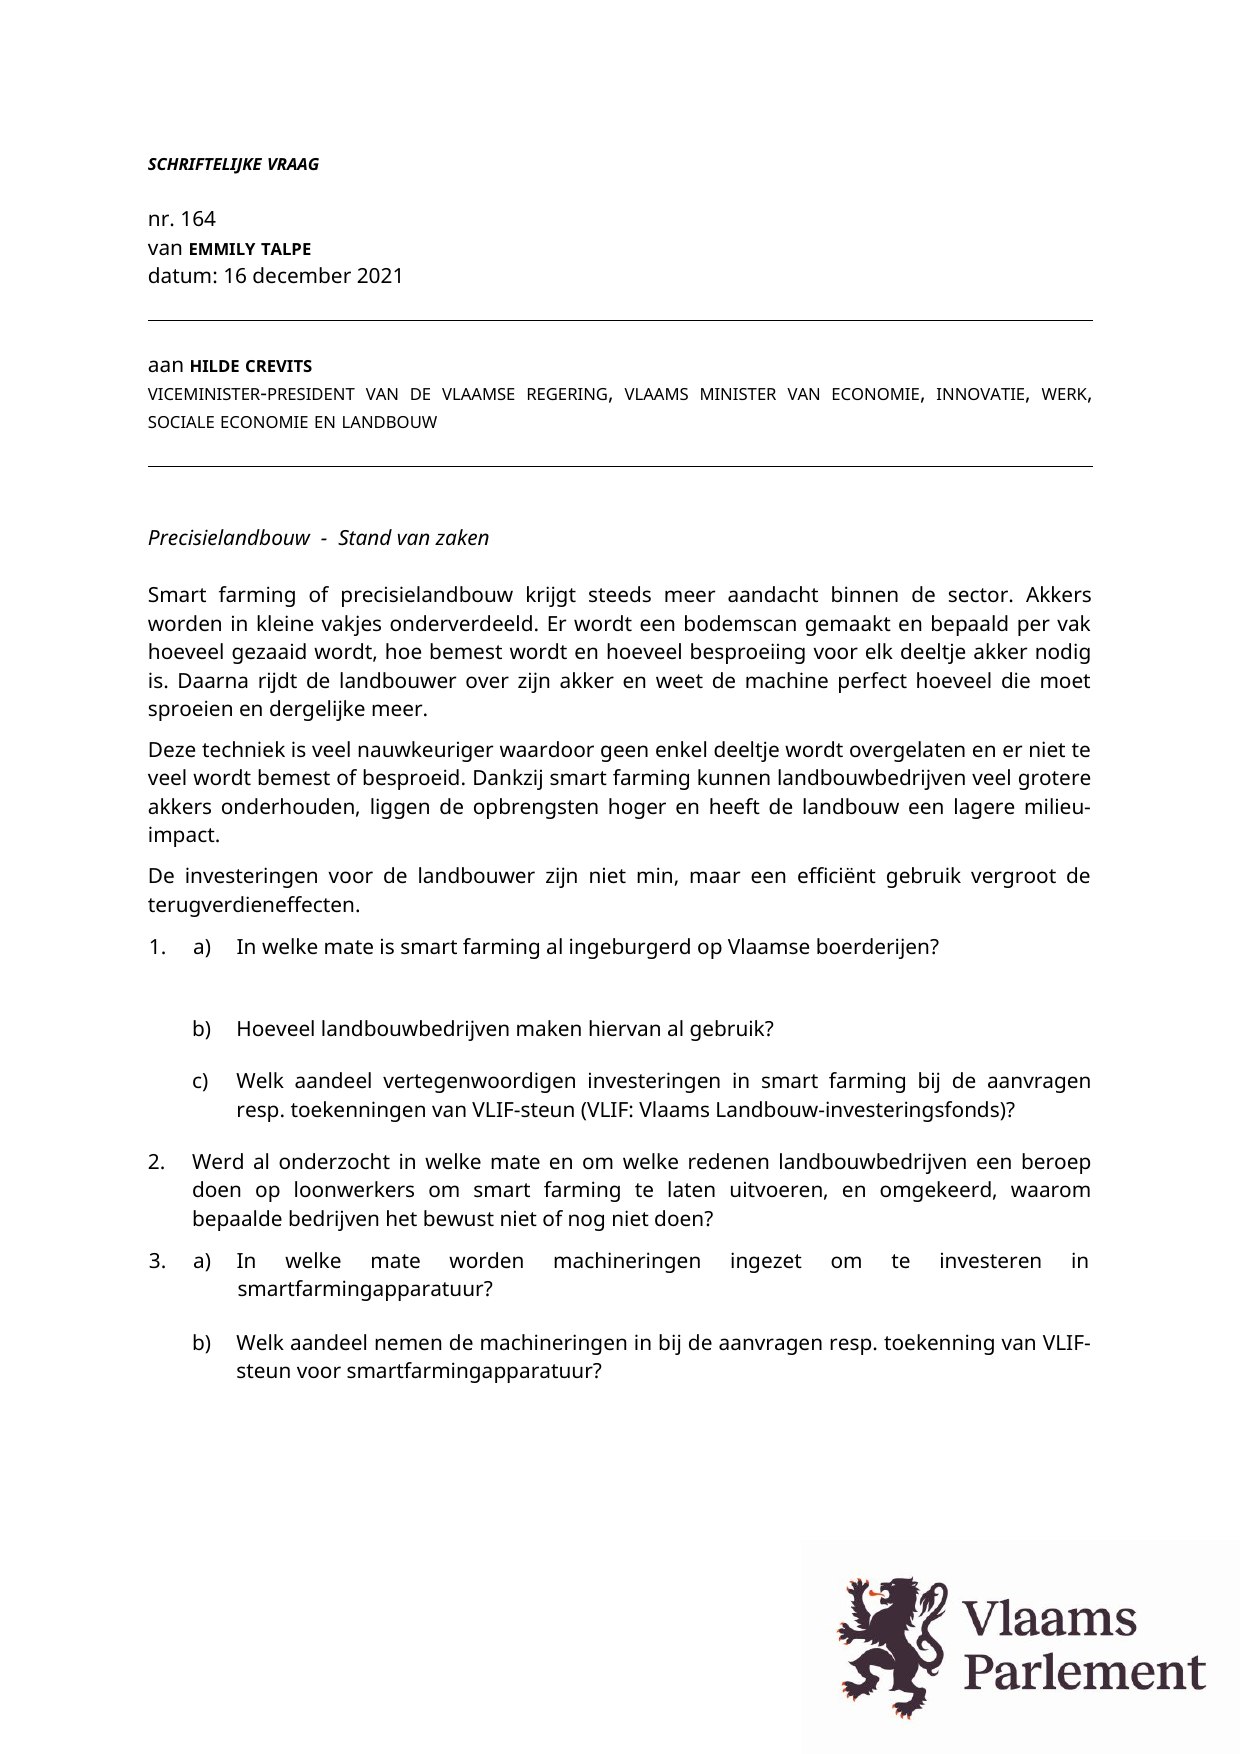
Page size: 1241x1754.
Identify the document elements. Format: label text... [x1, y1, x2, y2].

list Welk aandeel nemen de machineringen in bij de aanvragen resp. toekenning van VLIF-steun voor smartfarmingapparatuur? [192, 1328, 1093, 1385]
text nr. 164 [148, 204, 1093, 233]
text Precisielandbouw - Stand van zaken [148, 523, 1093, 552]
text schriftelijke vraag [148, 148, 1093, 176]
text van emmily talpe [148, 233, 1093, 261]
list Welk aandeel vertegenwoordigen investeringen in smart farming bij de aanvragen resp. toekenningen van VLIF-steun (VLIF: Vlaams Landbouw-investeringsfonds)? [192, 1066, 1093, 1123]
text datum: 16 december 2021 [148, 261, 1093, 290]
table_header In welke mate is smart farming al ingeburgerd op Vlaamse boerderijen? [193, 932, 1090, 989]
text aan hilde crevits [148, 350, 1093, 378]
table_header [149, 1246, 192, 1303]
text Werd al onderzocht in welke mate en om welke redenen landbouwbedrijven een beroep doen op loonwerkers om smart farming te laten uitvoeren, en omgekeerd, waarom bepaalde bedrijven het bewust niet of nog niet doen? [148, 1147, 1093, 1232]
picture [800, 1540, 1241, 1754]
table_header [149, 932, 192, 989]
text Smart farming of precisielandbouw krijgt steeds meer aandacht binnen de sector. Akkers worden in kleine vakjes onderverdeeld. Er wordt een bodemscan gemaakt en bepaald per vak hoeveel gezaaid wordt, hoe bemest wordt en hoeveel besproeiing voor elk deeltje akker nodig is. Daarna rijdt de landbouwer over zijn akker en weet de machine perfect hoeveel die moet sproeien en dergelijke meer. [148, 580, 1093, 723]
list Hoeveel landbouwbedrijven maken hiervan al gebruik? [192, 1014, 1093, 1042]
text Deze techniek is veel nauwkeuriger waardoor geen enkel deeltje wordt overgelaten en er niet te veel wordt bemest of besproeid. Dankzij smart farming kunnen landbouwbedrijven veel grotere akkers onderhouden, liggen de opbrengsten hoger en heeft de landbouw een lagere milieu-impact. [148, 735, 1093, 849]
text De investeringen voor de landbouwer zijn niet min, maar een efficiënt gebruik vergroot de terugverdieneffecten. [148, 861, 1093, 918]
table_header In welke mate worden machineringen ingezet om te investeren in smartfarmingapparatuur? [193, 1246, 1090, 1303]
text viceminister-president van de vlaamse regering, vlaams minister van economie, innovatie, werk, sociale economie en landbouw [148, 378, 1093, 435]
